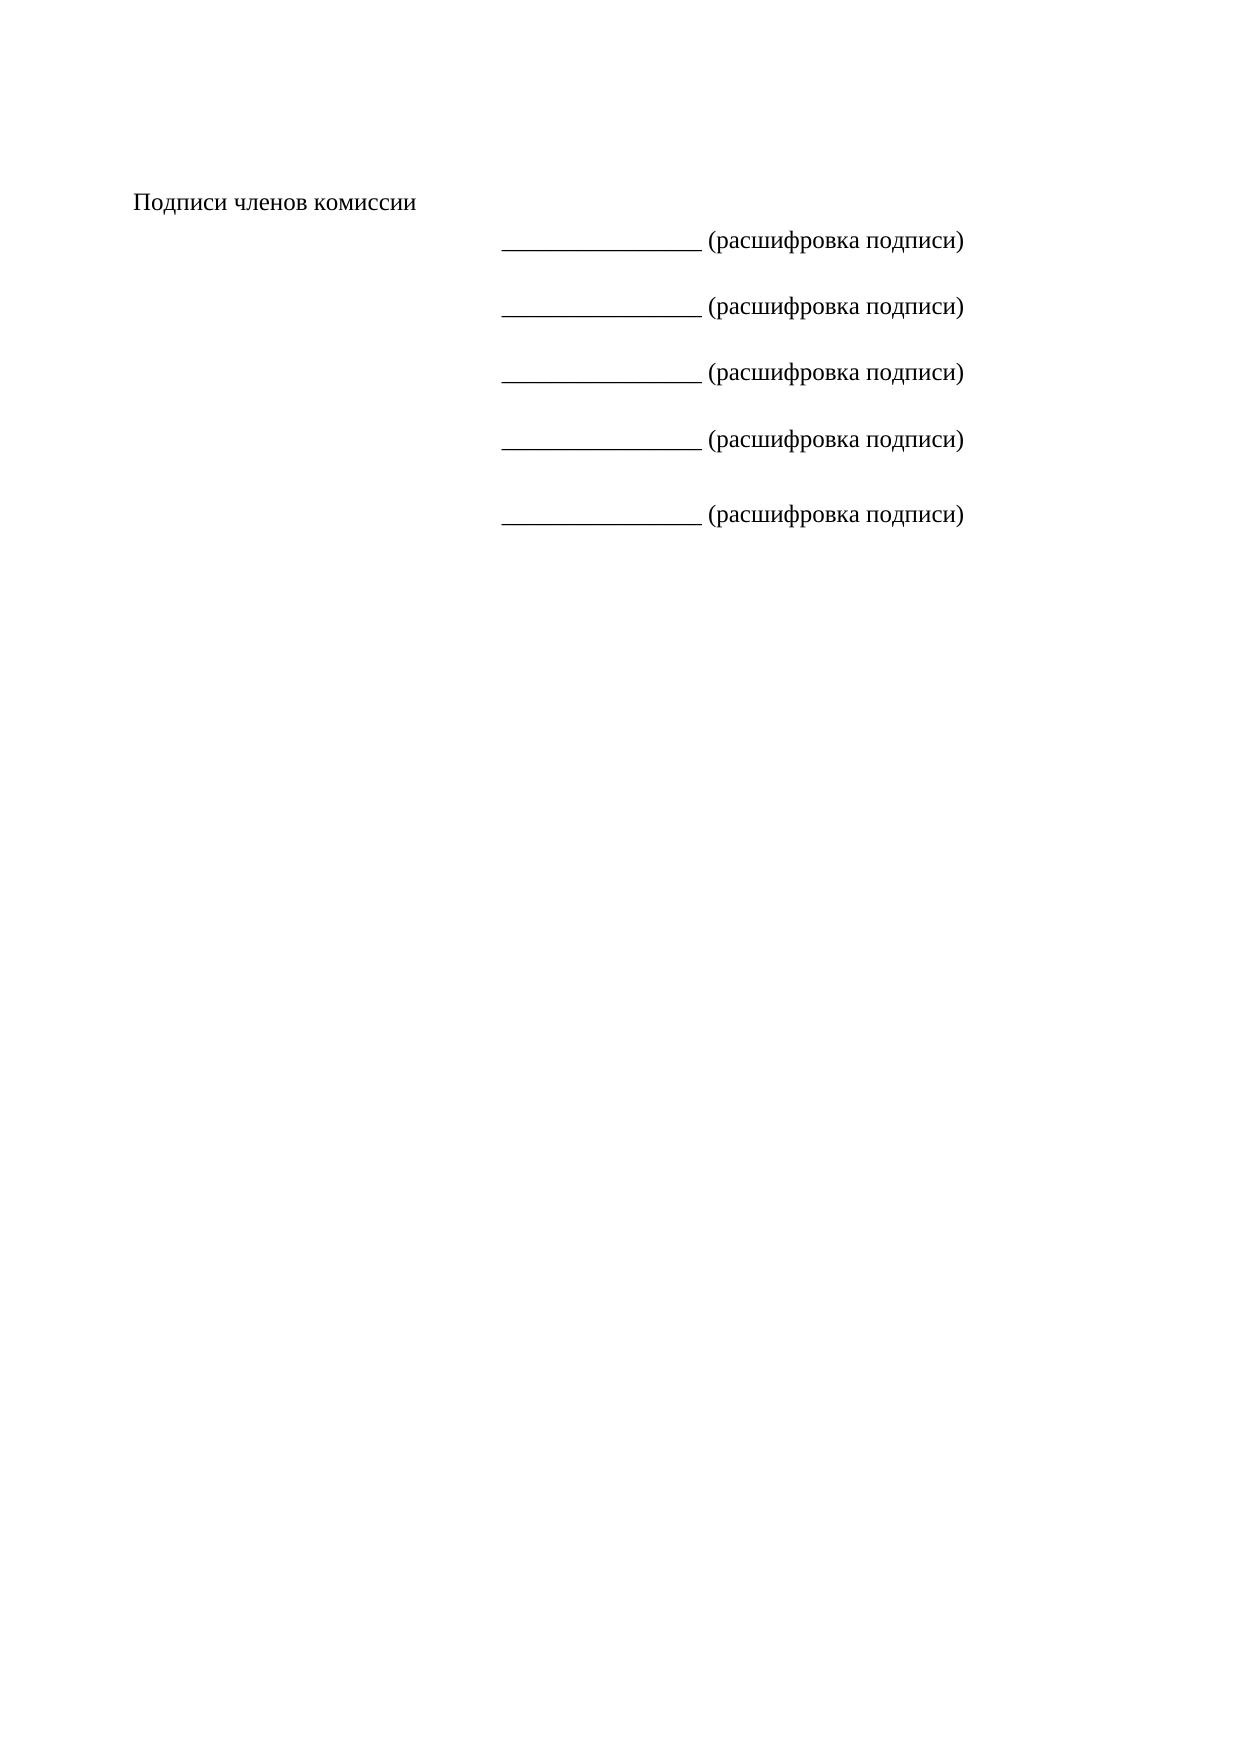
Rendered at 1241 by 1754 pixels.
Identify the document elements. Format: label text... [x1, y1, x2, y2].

text ________________ (расшифровка подписи) [502, 349, 1152, 386]
text Подписи членов комиссии [133, 179, 1152, 216]
text ________________ (расшифровка подписи) [502, 490, 1152, 527]
text ________________ (расшифровка подписи) [502, 216, 1152, 254]
text ________________ (расшифровка подписи) [502, 282, 1152, 320]
text ________________ (расшифровка подписи) [502, 415, 1152, 452]
